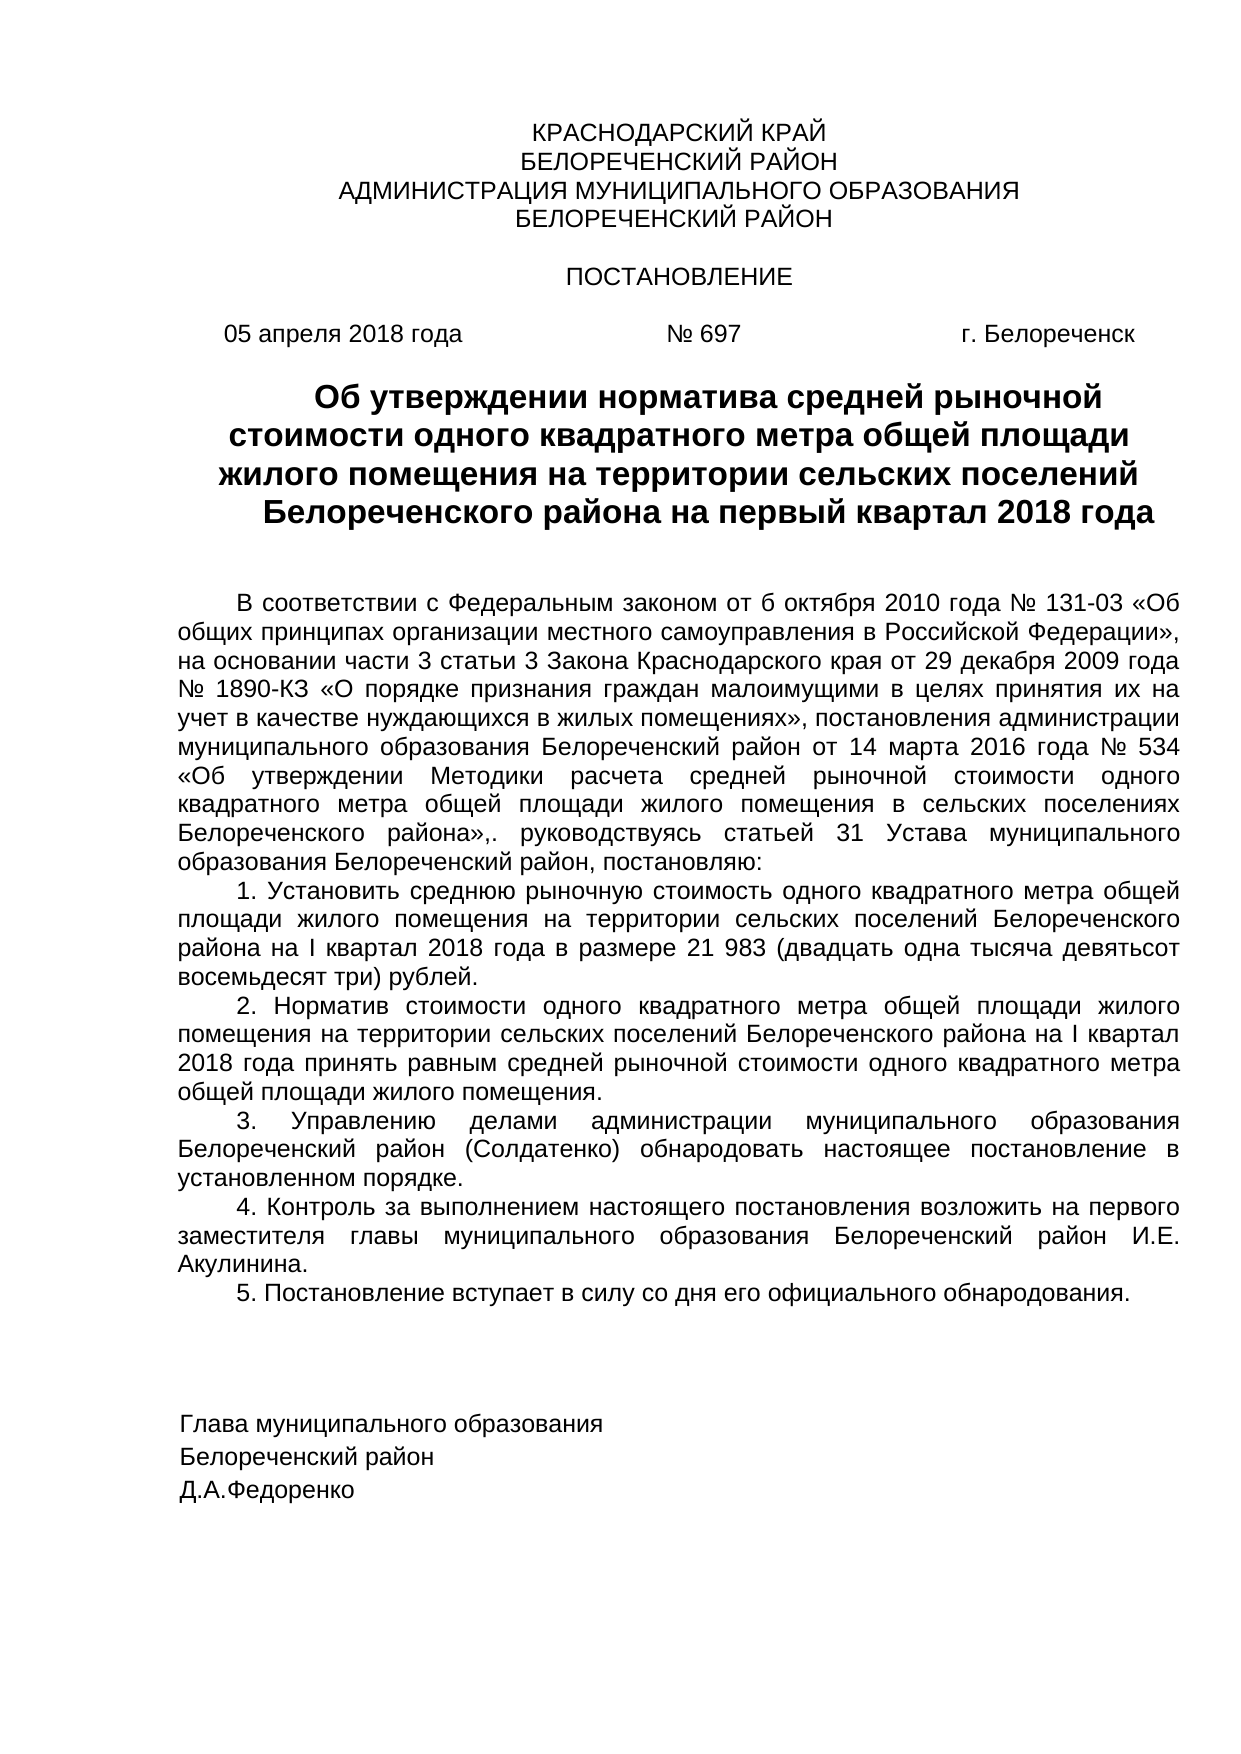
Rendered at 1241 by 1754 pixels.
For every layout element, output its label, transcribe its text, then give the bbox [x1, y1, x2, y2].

text Об утверждении норматива средней рыночной стоимости одного квадратного метра общей площади жилого помещения на территории сельских поселений [177, 377, 1181, 492]
text 3. Управлению делами администрации муниципального образования Белореченский район (Солдатенко) обнародовать настоящее постановление в установленном порядке. [177, 1106, 1181, 1192]
text Белореченского района на первый квартал 2018 года [177, 492, 1181, 531]
text 1. Установить среднюю рыночную стоимость одного квадратного метра общей площади жилого помещения на территории сельских поселений Белореченского района на I квартал 2018 года в размере 21 983 (двадцать одна тысяча девятьсот восемьдесят три) рублей. [177, 876, 1181, 991]
text БЕЛОРЕЧЕНСКИЙ РАЙОН [177, 147, 1181, 176]
text 4. Контроль за выполнением настоящего постановления возложить на первого заместителя главы муниципального образования Белореченский район И.Е. Акулинина. [177, 1192, 1181, 1278]
text 2. Норматив стоимости одного квадратного метра общей площади жилого помещения на территории сельских поселений Белореченского района на I квартал 2018 года принять равным средней рыночной стоимости одного квадратного метра общей площади жилого помещения. [177, 991, 1181, 1106]
text 05 апреля 2018 года № 697 г. Белореченск [177, 319, 1181, 348]
text Д.А.Федоренко [179, 1472, 1181, 1505]
text ПОСТАНОВЛЕНИЕ [177, 262, 1181, 291]
text Белореченский район [179, 1439, 1181, 1472]
text БЕЛОРЕЧЕНСКИЙ РАЙОН [167, 204, 1181, 233]
text АДМИНИСТРАЦИЯ МУНИЦИПАЛЬНОГО ОБРАЗОВАНИЯ [177, 176, 1181, 204]
text 5. Постановление вступает в силу со дня его официального обнародования. [177, 1278, 1181, 1307]
text Глава муниципального образования [179, 1406, 1181, 1439]
text В соответствии с Федеральным законом от б октября 2010 года № 131-03 «Об общих принципах организации местного самоуправления в Российской Федерации», на основании части 3 статьи 3 Закона Краснодарского края от 29 декабря 2009 года № 1890-КЗ «О порядке признания граждан малоимущими в целях принятия их на учет в качестве нуждающихся в жилых помещениях», постановления администрации муниципального образования Белореченский район от 14 марта 2016 года № 534 «Об утверждении Методики расчета средней рыночной стоимости одного квадратного метра общей площади жилого помещения в сельских поселениях Белореченского района»,. руководствуясь статьей 31 Устава муниципального образования Белореченский район, постановляю: [177, 588, 1181, 876]
text КРАСНОДАРСКИЙ КРАЙ [177, 118, 1181, 147]
